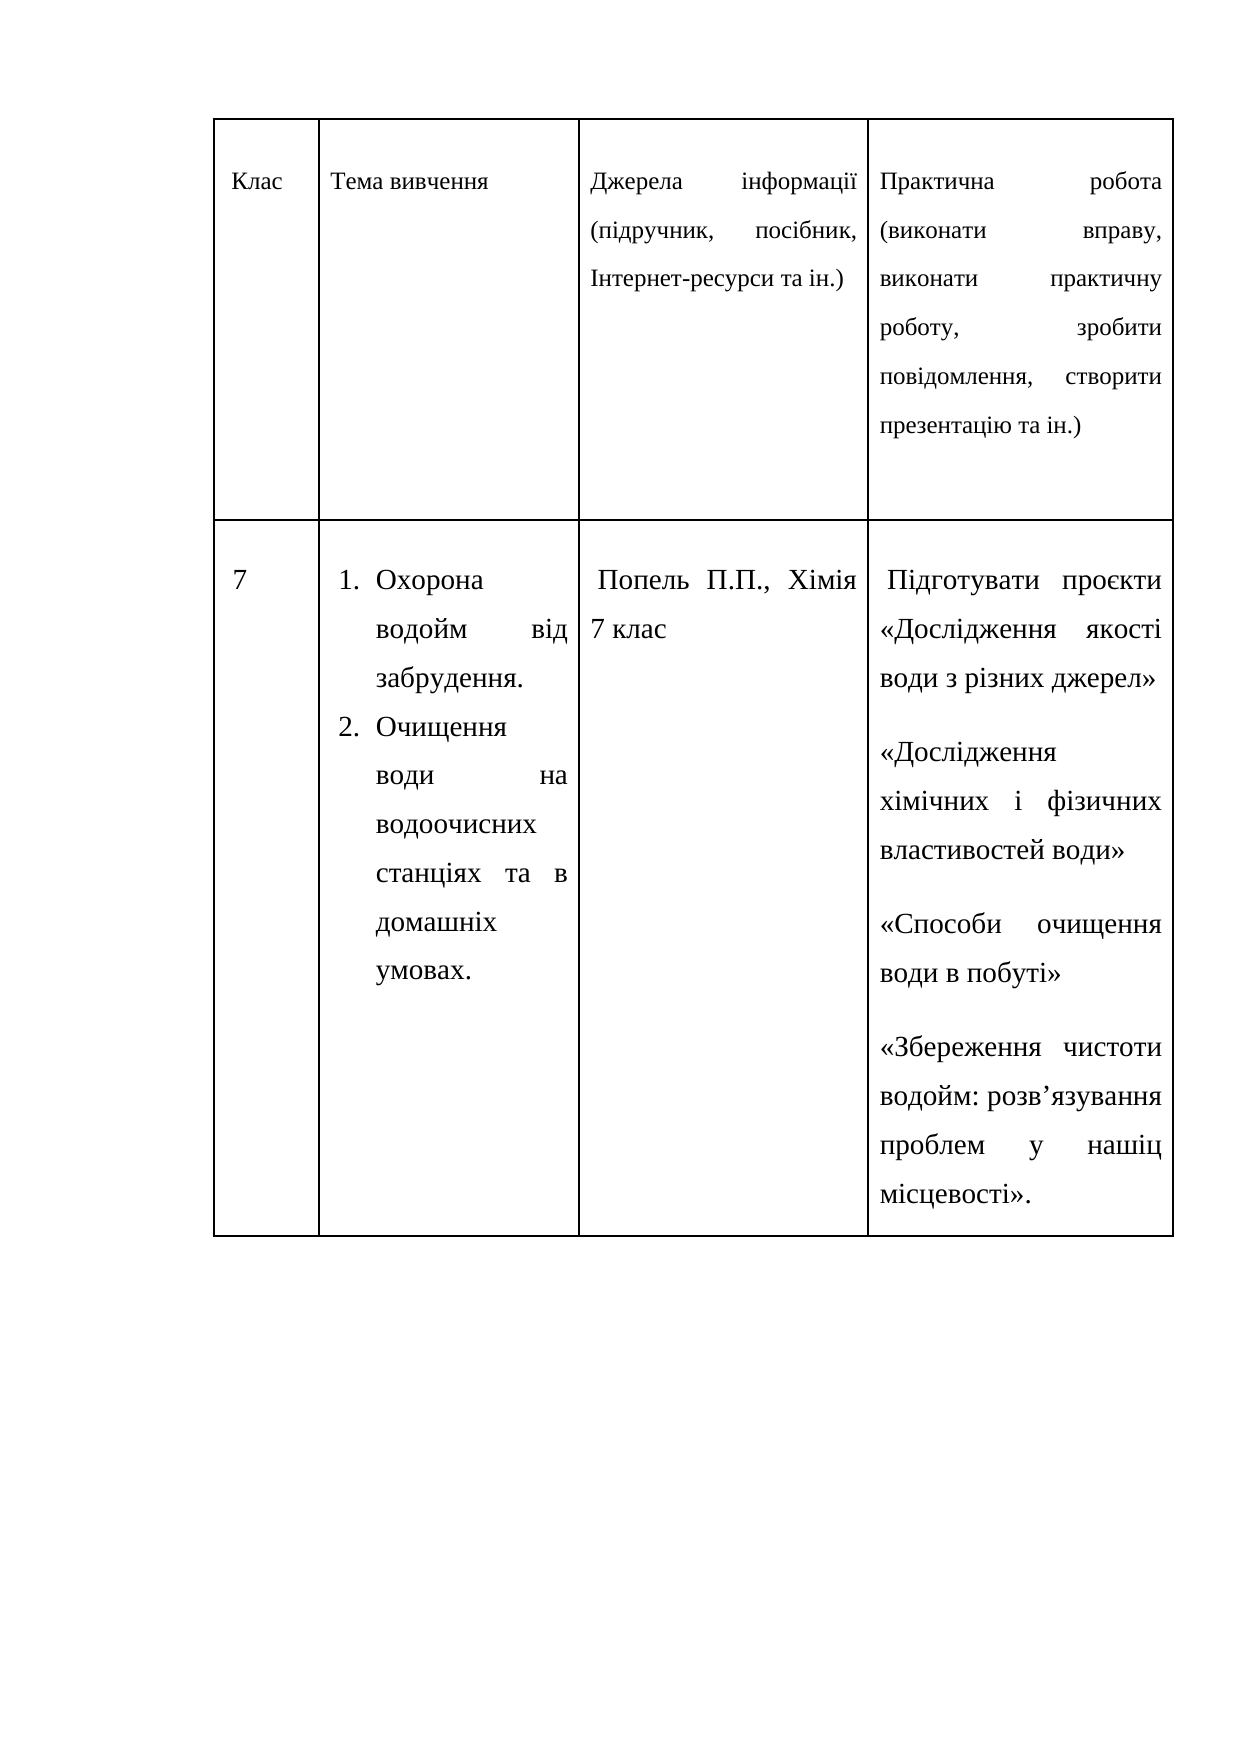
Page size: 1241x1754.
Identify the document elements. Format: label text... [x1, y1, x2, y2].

table_header Клас [215, 120, 318, 519]
table_cell 7 [215, 521, 318, 1235]
table_cell Охорона водойм від забрудення. Очищення води на водоочисних станціях та в домашніх умовах. [320, 521, 578, 1235]
table_header Практична робота (виконати вправу, виконати практичну роботу, зробити повідомлення, створити презентацію та ін.) [869, 120, 1172, 519]
table_header Джерела інформації (підручник, посібник, Інтернет-ресурси та ін.) [580, 120, 867, 519]
table_cell Попель П.П., Хімія 7 клас [580, 521, 867, 1235]
table_header Тема вивчення [320, 120, 578, 519]
table_cell Підготувати проєкти «Дослідження якості води з різних джерел» «Дослідження хімічних і фізичних властивостей води» «Способи очищення води в побуті» «Збереження чистоти водойм: розв’язування проблем у нашіц місцевості». [869, 521, 1172, 1235]
